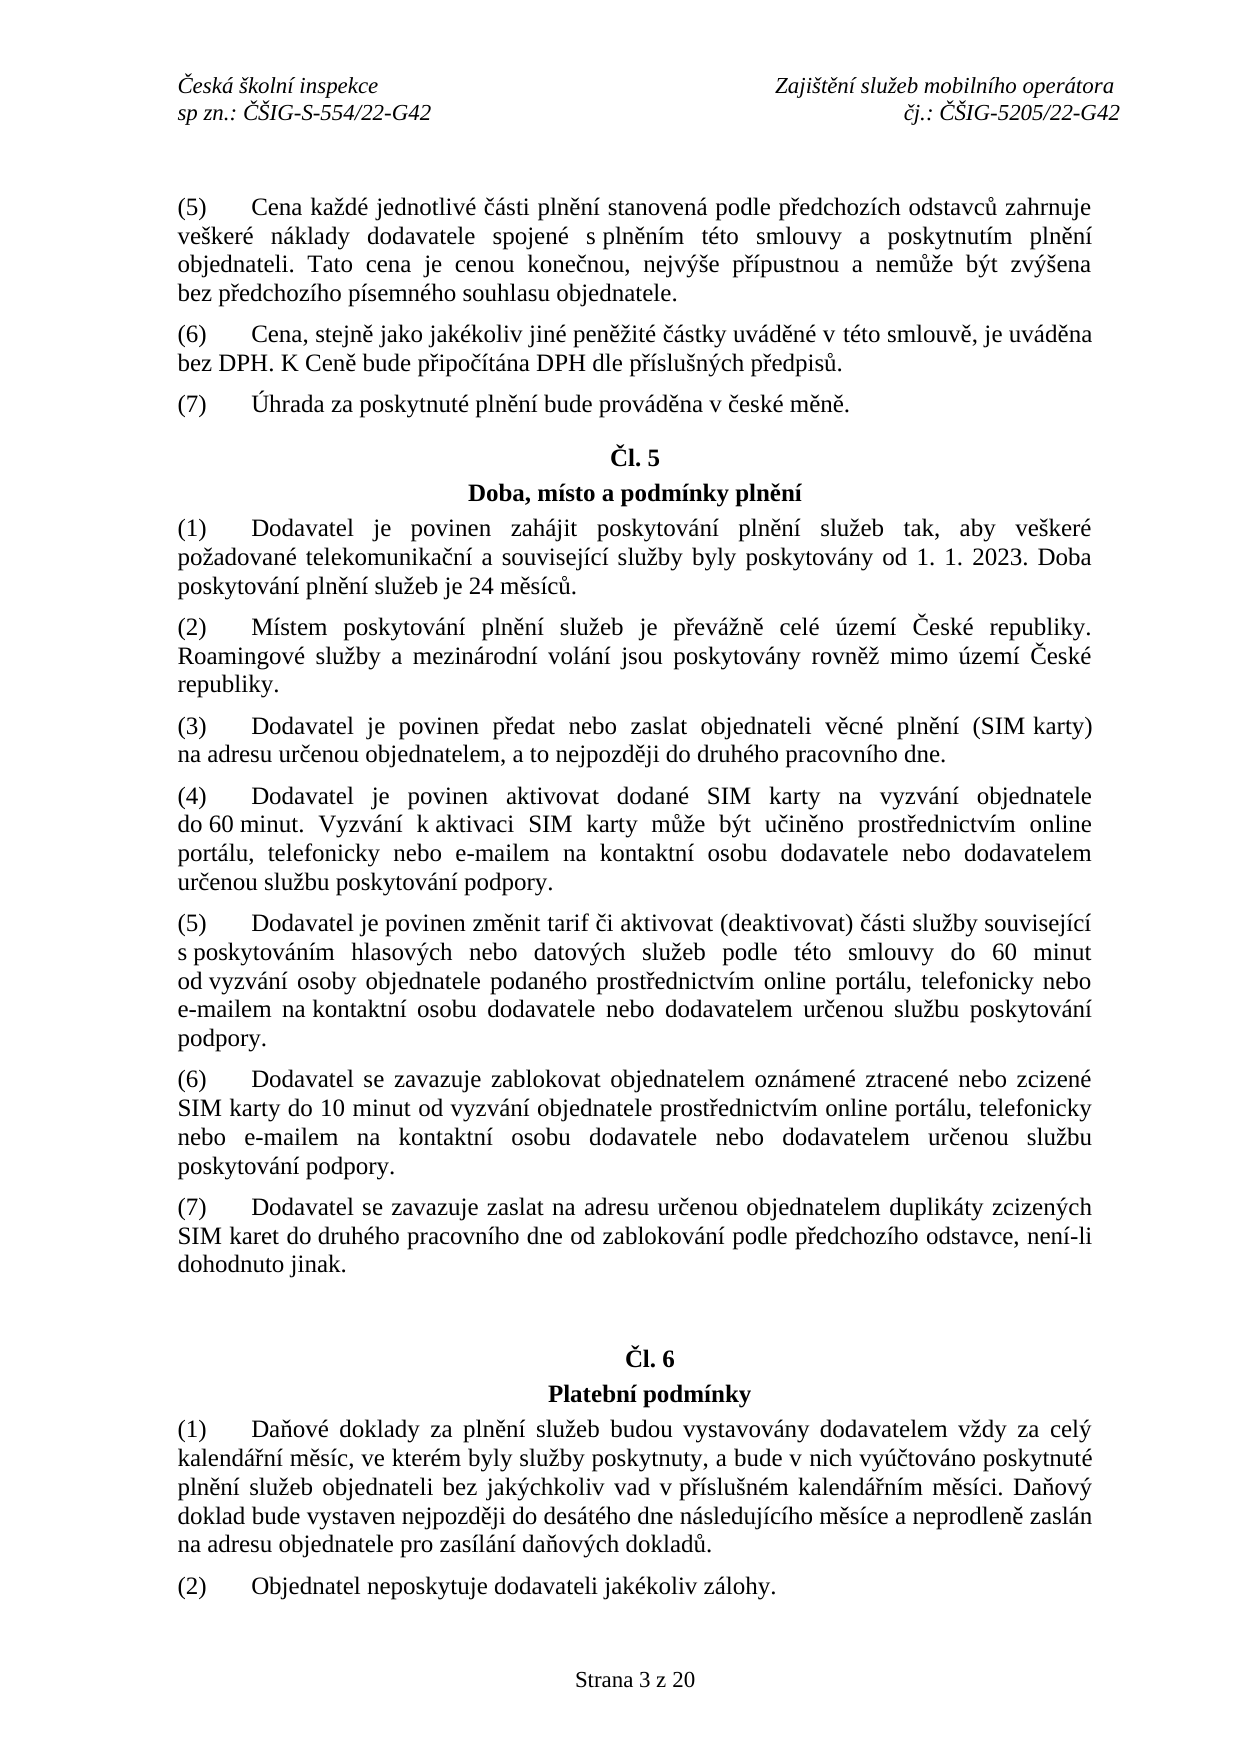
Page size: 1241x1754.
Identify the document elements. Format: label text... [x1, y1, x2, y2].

list Objednatel neposkytuje dodavateli jakékoliv zálohy. [177, 1571, 1092, 1599]
subtitle Platební podmínky [207, 1379, 1092, 1408]
list Daňové doklady za plnění služeb budou vystavovány dodavatelem vždy za celý kalendářní měsíc, ve kterém byly služby poskytnuty, a bude v nich vyúčtováno poskytnuté plnění služeb objednateli bez jakýchkoliv vad v příslušném kalendářním měsíci. Daňový doklad bude vystaven nejpozději do desátého dne následujícího měsíce a neprodleně zaslán na adresu objednatele pro zasílání daňových dokladů. [177, 1414, 1092, 1558]
list Místem poskytování plnění služeb je převážně celé území České republiky. Roamingové služby a mezinárodní volání jsou poskytovány rovněž mimo území České republiky. [177, 612, 1092, 698]
list Dodavatel je povinen aktivovat dodané SIM karty na vyzvání objednatele do 60 minut. Vyzvání k aktivaci SIM karty může být učiněno prostřednictvím online portálu, telefonicky nebo e-mailem na kontaktní osobu dodavatele nebo dodavatelem určenou službu poskytování podpory. [177, 781, 1092, 896]
list Cena každé jednotlivé části plnění stanovená podle předchozích odstavců zahrnuje veškeré náklady dodavatele spojené s plněním této smlouvy a poskytnutím plnění objednateli. Tato cena je cenou konečnou, nejvýše přípustnou a nemůže být zvýšena bez předchozího písemného souhlasu objednatele. [177, 192, 1092, 307]
list Úhrada za poskytnuté plnění bude prováděna v české měně. [177, 389, 1092, 418]
subtitle Čl. 6 [207, 1344, 1092, 1373]
list Cena, stejně jako jakékoliv jiné peněžité částky uváděné v této smlouvě, je uváděna bez DPH. K Ceně bude připočítána DPH dle příslušných předpisů. [177, 319, 1092, 377]
list Dodavatel se zavazuje zablokovat objednatelem oznámené ztracené nebo zcizené SIM karty do 10 minut od vyzvání objednatele prostřednictvím online portálu, telefonicky nebo e-mailem na kontaktní osobu dodavatele nebo dodavatelem určenou službu poskytování podpory. [177, 1064, 1092, 1179]
list Dodavatel je povinen předat nebo zaslat objednateli věcné plnění (SIM karty) na adresu určenou objednatelem, a to nejpozději do druhého pracovního dne. [177, 711, 1092, 768]
list Dodavatel je povinen změnit tarif či aktivovat (deaktivovat) části služby související s poskytováním hlasových nebo datových služeb podle této smlouvy do 60 minut od vyzvání osoby objednatele podaného prostřednictvím online portálu, telefonicky nebo e-mailem na kontaktní osobu dodavatele nebo dodavatelem určenou službu poskytování podpory. [177, 908, 1092, 1052]
list Dodavatel se zavazuje zaslat na adresu určenou objednatelem duplikáty zcizených SIM karet do druhého pracovního dne od zablokování podle předchozího odstavce, není-li dohodnuto jinak. [177, 1192, 1092, 1278]
subtitle Doba, místo a podmínky plnění [177, 478, 1092, 507]
list Dodavatel je povinen zahájit poskytování plnění služeb tak, aby veškeré požadované telekomunikační a související služby byly poskytovány od 1. 1. 2023. Doba poskytování plnění služeb je 24 měsíců. [177, 513, 1092, 599]
subtitle Čl. 5 [177, 443, 1092, 472]
